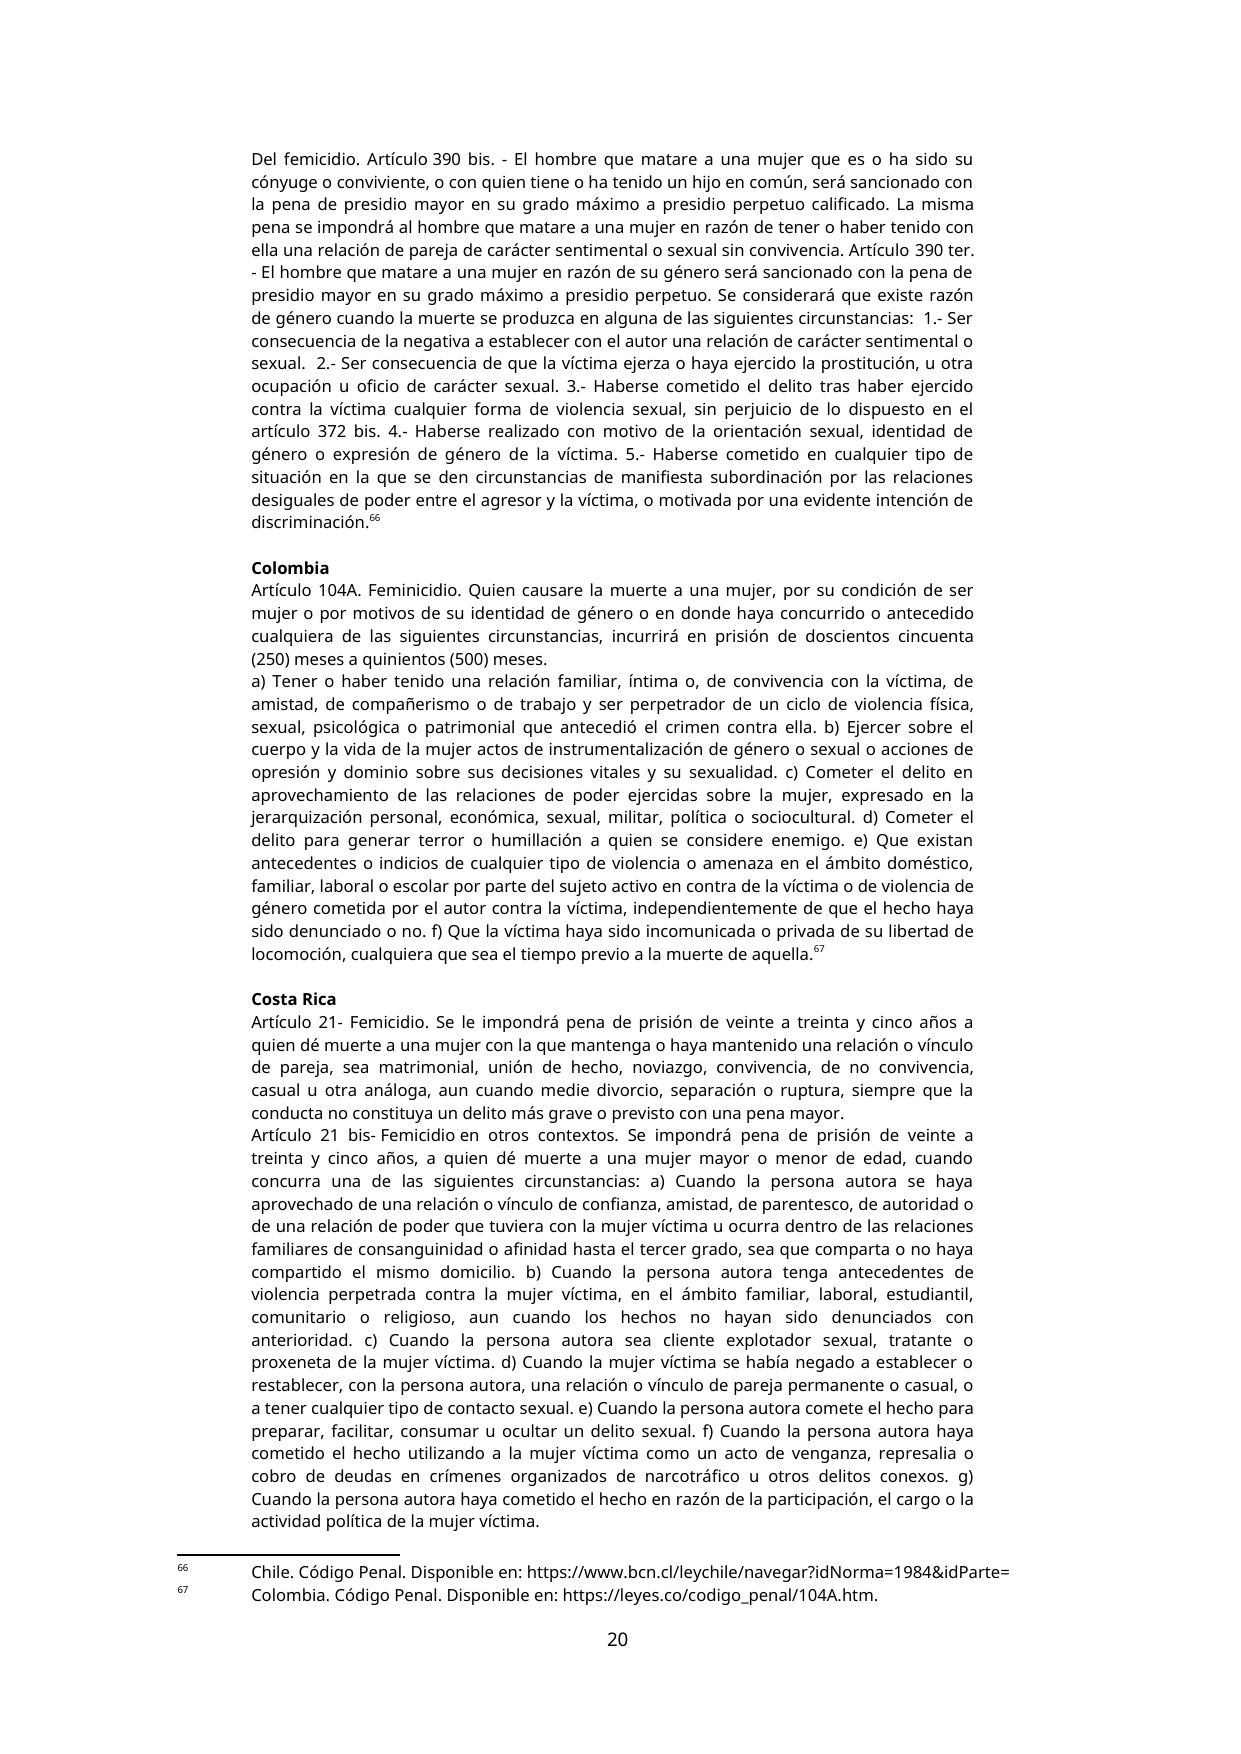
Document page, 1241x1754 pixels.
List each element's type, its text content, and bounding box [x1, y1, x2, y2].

list Costa Rica [251, 988, 974, 1011]
list Artículo 21- Femicidio. Se le impondrá pena de prisión de veinte a treinta y cinco años a quien dé muerte a una mujer con la que mantenga o haya mantenido una relación o vínculo de pareja, sea matrimonial, unión de hecho, noviazgo, convivencia, de no convivencia, casual u otra análoga, aun cuando medie divorcio, separación o ruptura, siempre que la conducta no constituya un delito más grave o previsto con una pena mayor. [251, 1011, 974, 1124]
list Colombia [251, 556, 974, 579]
list Artículo 21 bis- Femicidio en otros contextos. Se impondrá pena de prisión de veinte a treinta y cinco años, a quien dé muerte a una mujer mayor o menor de edad, cuando concurra una de las siguientes circunstancias: a) Cuando la persona autora se haya aprovechado de una relación o vínculo de confianza, amistad, de parentesco, de autoridad o de una relación de poder que tuviera con la mujer víctima u ocurra dentro de las relaciones familiares de consanguinidad o afinidad hasta el tercer grado, sea que comparta o no haya compartido el mismo domicilio. b) Cuando la persona autora tenga antecedentes de violencia perpetrada contra la mujer víctima, en el ámbito familiar, laboral, estudiantil, comunitario o religioso, aun cuando los hechos no hayan sido denunciados con anterioridad. c) Cuando la persona autora sea cliente explotador sexual, tratante o proxeneta de la mujer víctima. d) Cuando la mujer víctima se había negado a establecer o restablecer, con la persona autora, una relación o vínculo de pareja permanente o casual, o a tener cualquier tipo de contacto sexual. e) Cuando la persona autora comete el hecho para preparar, facilitar, consumar u ocultar un delito sexual. f) Cuando la persona autora haya cometido el hecho utilizando a la mujer víctima como un acto de venganza, represalia o cobro de deudas en crímenes organizados de narcotráfico u otros delitos conexos. g) Cuando la persona autora haya cometido el hecho en razón de la participación, el cargo o la actividad política de la mujer víctima. [251, 1124, 974, 1533]
list a) Tener o haber tenido una relación familiar, íntima o, de convivencia con la víctima, de amistad, de compañerismo o de trabajo y ser perpetrador de un ciclo de violencia física, sexual, psicológica o patrimonial que antecedió el crimen contra ella. b) Ejercer sobre el cuerpo y la vida de la mujer actos de instrumentalización de género o sexual o acciones de opresión y dominio sobre sus decisiones vitales y su sexualidad. c) Cometer el delito en aprovechamiento de las relaciones de poder ejercidas sobre la mujer, expresado en la jerarquización personal, económica, sexual, militar, política o sociocultural. d) Cometer el delito para generar terror o humillación a quien se considere enemigo. e) Que existan antecedentes o indicios de cualquier tipo de violencia o amenaza en el ámbito doméstico, familiar, laboral o escolar por parte del sujeto activo en contra de la víctima o de violencia de género cometida por el autor contra la víctima, independientemente de que el hecho haya sido denunciado o no. f) Que la víctima haya sido incomunicada o privada de su libertad de locomoción, cualquiera que sea el tiempo previo a la muerte de aquella. [251, 670, 974, 965]
list Del femicidio. Artículo 390 bis. - El hombre que matare a una mujer que es o ha sido su cónyuge o conviviente, o con quien tiene o ha tenido un hijo en común, será sancionado con la pena de presidio mayor en su grado máximo a presidio perpetuo calificado. La misma pena se impondrá al hombre que matare a una mujer en razón de tener o haber tenido con ella una relación de pareja de carácter sentimental o sexual sin convivencia. Artículo 390 ter. - El hombre que matare a una mujer en razón de su género será sancionado con la pena de presidio mayor en su grado máximo a presidio perpetuo. Se considerará que existe razón de género cuando la muerte se produzca en alguna de las siguientes circunstancias: 1.- Ser consecuencia de la negativa a establecer con el autor una relación de carácter sentimental o sexual. 2.- Ser consecuencia de que la víctima ejerza o haya ejercido la prostitución, u otra ocupación u oficio de carácter sexual. 3.- Haberse cometido el delito tras haber ejercido contra la víctima cualquier forma de violencia sexual, sin perjuicio de lo dispuesto en el artículo 372 bis. 4.- Haberse realizado con motivo de la orientación sexual, identidad de género o expresión de género de la víctima. 5.- Haberse cometido en cualquier tipo de situación en la que se den circunstancias de manifiesta subordinación por las relaciones desiguales de poder entre el agresor y la víctima, o motivada por una evidente intención de discriminación. [251, 148, 974, 534]
list Artículo 104A. Feminicidio. Quien causare la muerte a una mujer, por su condición de ser mujer o por motivos de su identidad de género o en donde haya concurrido o antecedido cualquiera de las siguientes circunstancias, incurrirá en prisión de doscientos cincuenta (250) meses a quinientos (500) meses. [251, 579, 974, 670]
